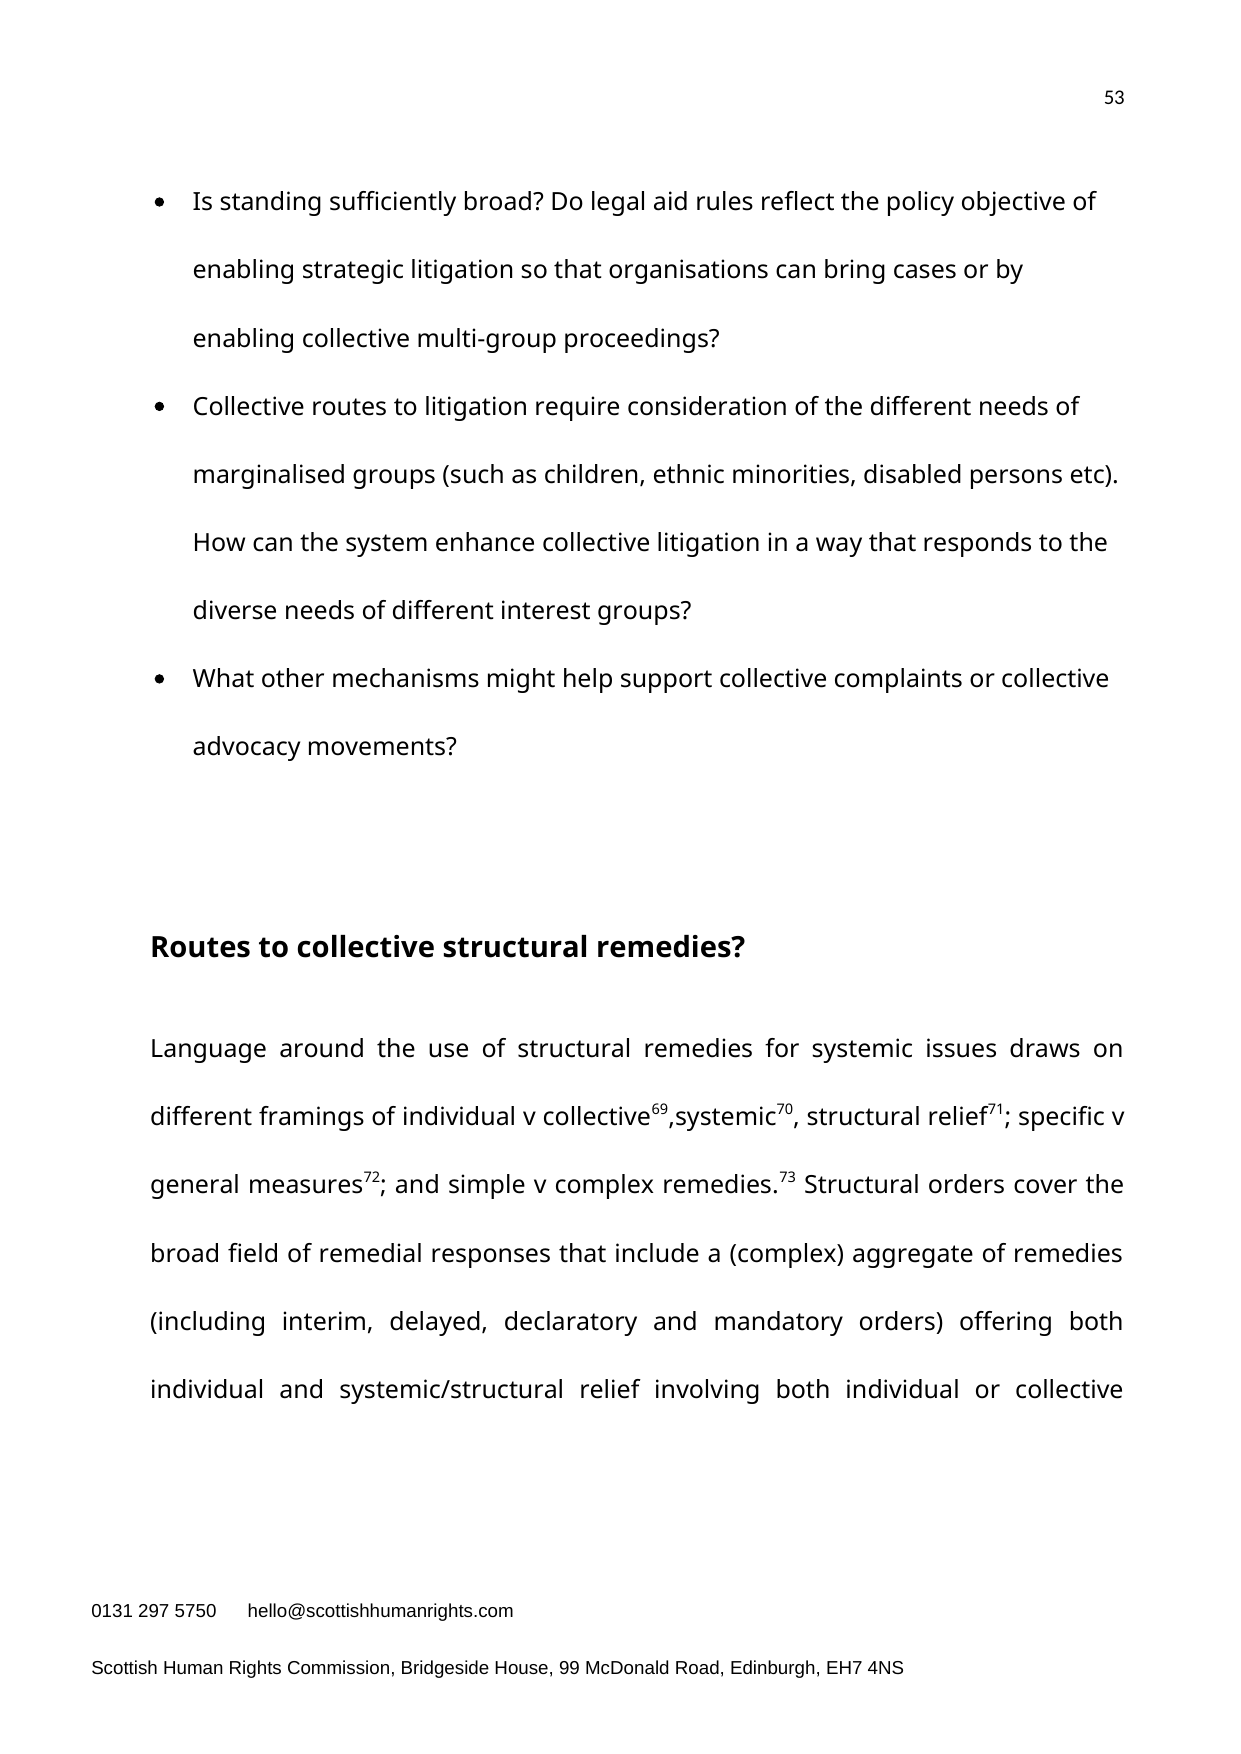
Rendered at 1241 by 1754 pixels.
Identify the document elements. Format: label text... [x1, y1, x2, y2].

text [150, 1031, 1124, 1406]
list What other mechanisms might help support collective complaints or collective advocacy movements? [155, 661, 1124, 763]
list Collective routes to litigation require consideration of the different needs of marginalised groups (such as children, ethnic minorities, disabled persons etc). How can the system enhance collective litigation in a way that responds to the diverse needs of different interest groups? [155, 388, 1124, 627]
list Is standing sufficiently broad? Do legal aid rules reflect the policy objective of enabling strategic litigation so that organisations can bring cases or by enabling collective multi-group proceedings? [155, 184, 1124, 354]
text Routes to collective structural remedies? [150, 926, 1124, 966]
